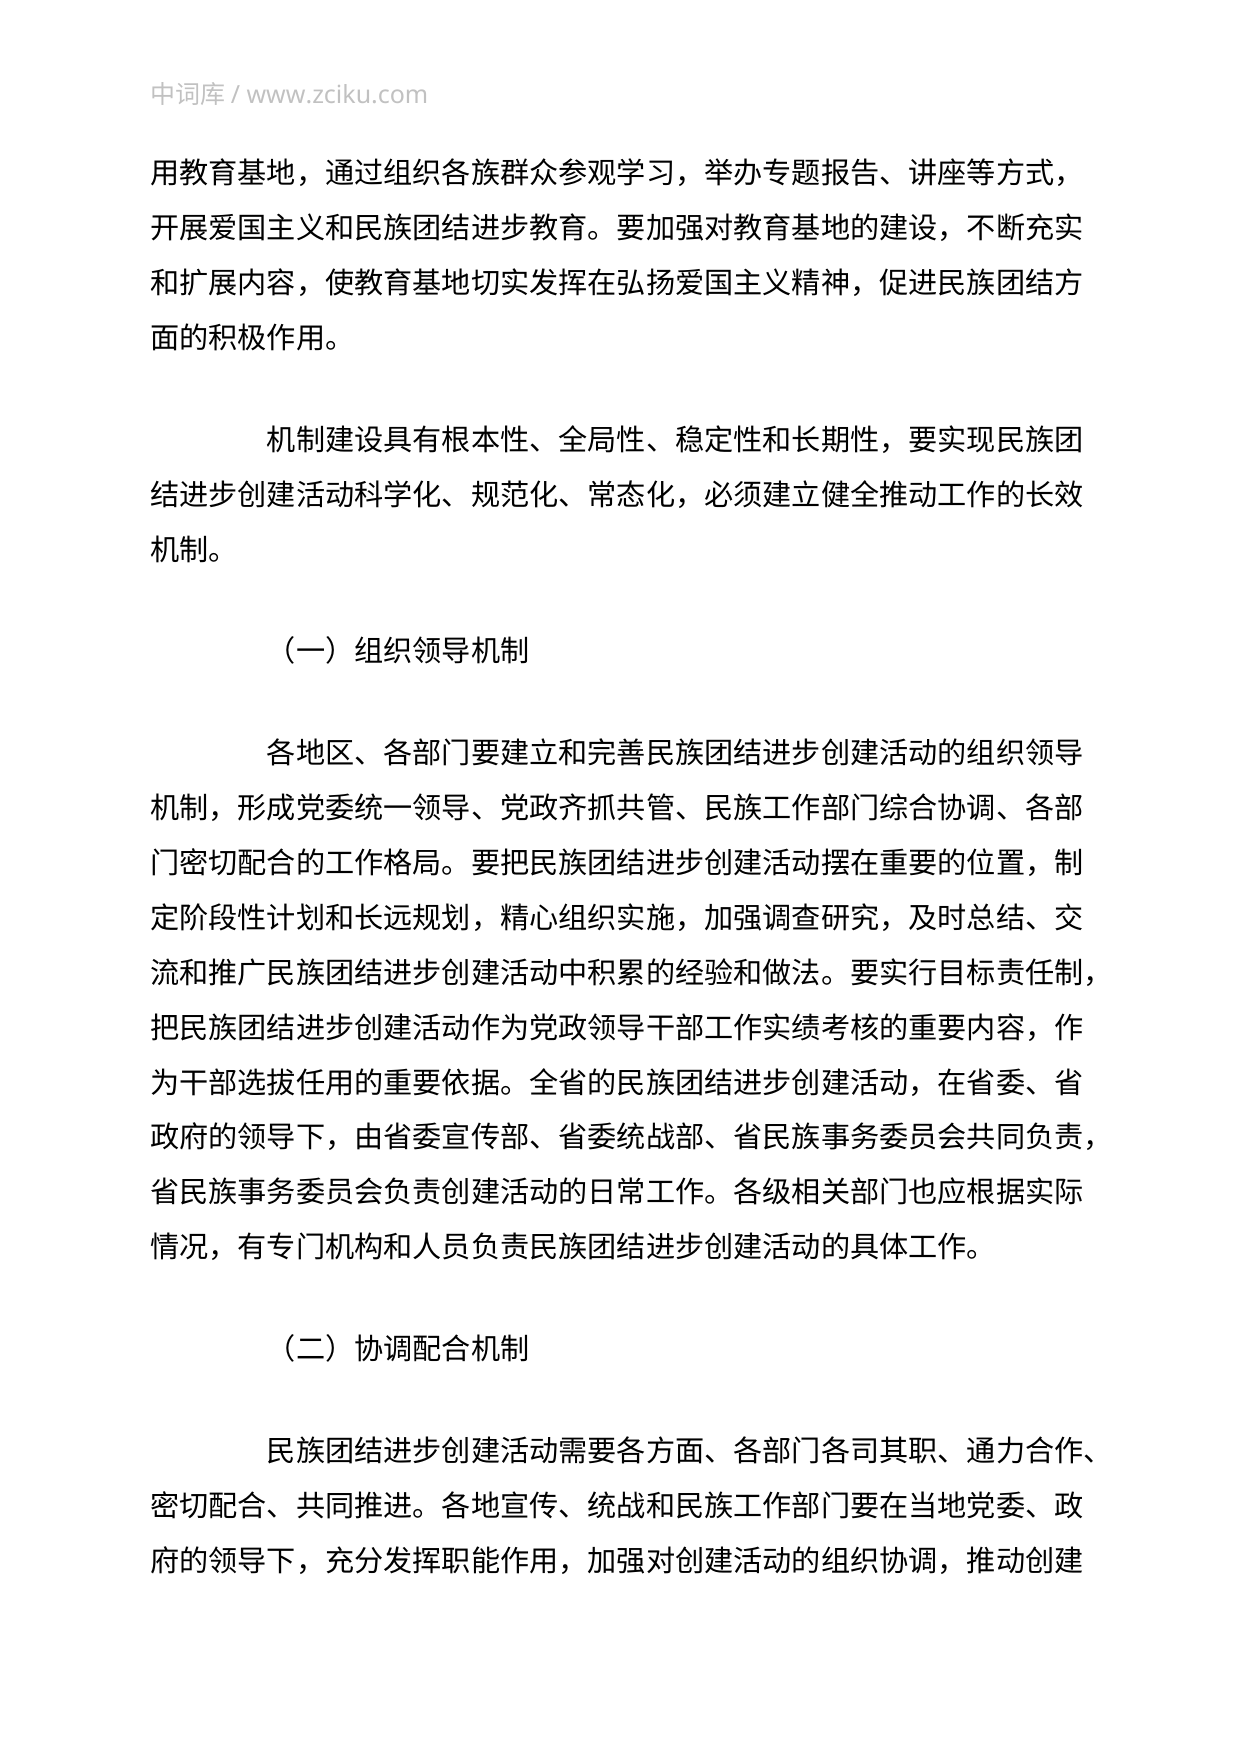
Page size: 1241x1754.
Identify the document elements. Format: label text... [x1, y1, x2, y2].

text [150, 150, 1090, 357]
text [150, 1427, 1090, 1579]
text （一）组织领导机制 [150, 628, 1090, 670]
text 各地区、各部门要建立和完善民族团结进步创建活动的组织领导机制，形成党委统一领导、党政齐抓共管、民族工作部门综合协调、各部门密切配合的工作格局。要把民族团结进步创建活动摆在重要的位置，制定阶段性计划和长远规划，精心组织实施，加强调查研究，及时总结、交流和推广民族团结进步创建活动中积累的经验和做法。要实行目标责任制，把民族团结进步创建活动作为党政领导干部工作实绩考核的重要内容，作为干部选拔任用的重要依据。全省的民族团结进步创建活动，在省委、省政府的领导下，由省委宣传部、省委统战部、省民族事务委员会共同负责，省民族事务委员会负责创建活动的日常工作。各级相关部门也应根据实际情况，有专门机构和人员负责民族团结进步创建活动的具体工作。 [150, 730, 1090, 1266]
text （二）协调配合机制 [150, 1326, 1090, 1368]
text 机制建设具有根本性、全局性、稳定性和长期性，要实现民族团结进步创建活动科学化、规范化、常态化，必须建立健全推动工作的长效机制。 [150, 416, 1090, 568]
